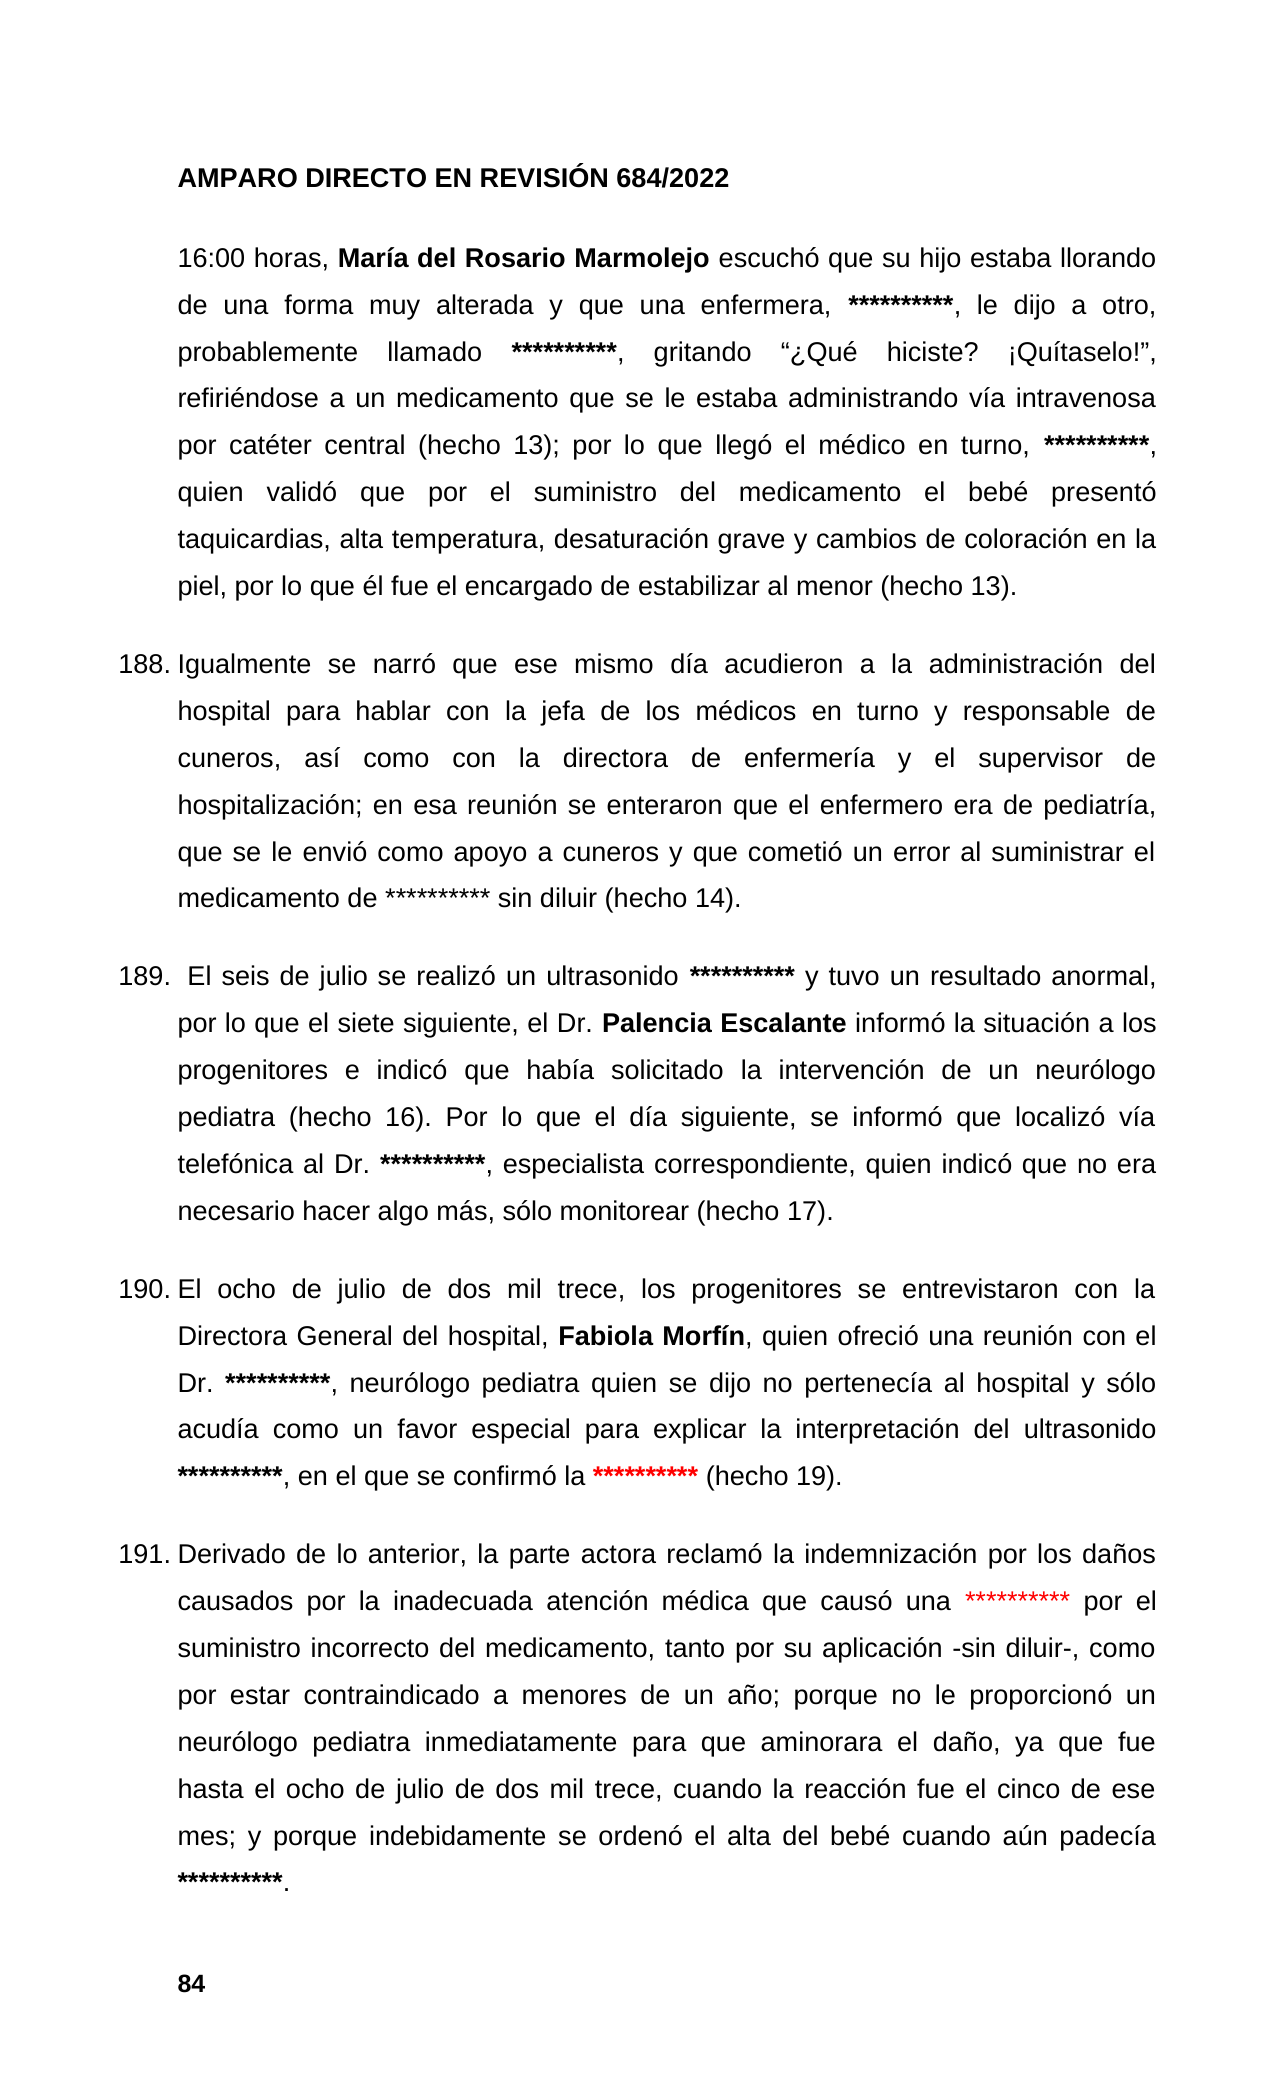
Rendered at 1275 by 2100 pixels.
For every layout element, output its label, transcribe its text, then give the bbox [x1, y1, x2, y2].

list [118, 242, 1157, 601]
list El seis de julio se realizó un ultrasonido ********** y tuvo un resultado anormal, por lo que el siete siguiente, el Dr. Palencia Escalante informó la situación a los progenitores e indicó que había solicitado la intervención de un neurólogo pediatra (hecho 16). Por lo que el día siguiente, se informó que localizó vía telefónica al Dr. **********, especialista correspondiente, quien indicó que no era necesario hacer algo más, sólo monitorear (hecho 17). [118, 960, 1157, 1226]
list Derivado de lo anterior, la parte actora reclamó la indemnización por los daños causados por la inadecuada atención médica que causó una ********** por el suministro incorrecto del medicamento, tanto por su aplicación -sin diluir-, como por estar contraindicado a menores de un año; porque no le proporcionó un neurólogo pediatra inmediatamente para que aminorara el daño, ya que fue hasta el ocho de julio de dos mil trece, cuando la reacción fue el cinco de ese mes; y porque indebidamente se ordenó el alta del bebé cuando aún padecía **********. [118, 1538, 1157, 1898]
list El ocho de julio de dos mil trece, los progenitores se entrevistaron con la Directora General del hospital, Fabiola Morfín, quien ofreció una reunión con el Dr. **********, neurólogo pediatra quien se dijo no pertenecía al hospital y sólo acudía como un favor especial para explicar la interpretación del ultrasonido **********, en el que se confirmó la ********** (hecho 19). [118, 1273, 1157, 1492]
list Igualmente se narró que ese mismo día acudieron a la administración del hospital para hablar con la jefa de los médicos en turno y responsable de cuneros, así como con la directora de enfermería y el supervisor de hospitalización; en esa reunión se enteraron que el enfermero era de pediatría, que se le envió como apoyo a cuneros y que cometió un error al suministrar el medicamento de ********** sin diluir (hecho 14). [118, 648, 1157, 914]
